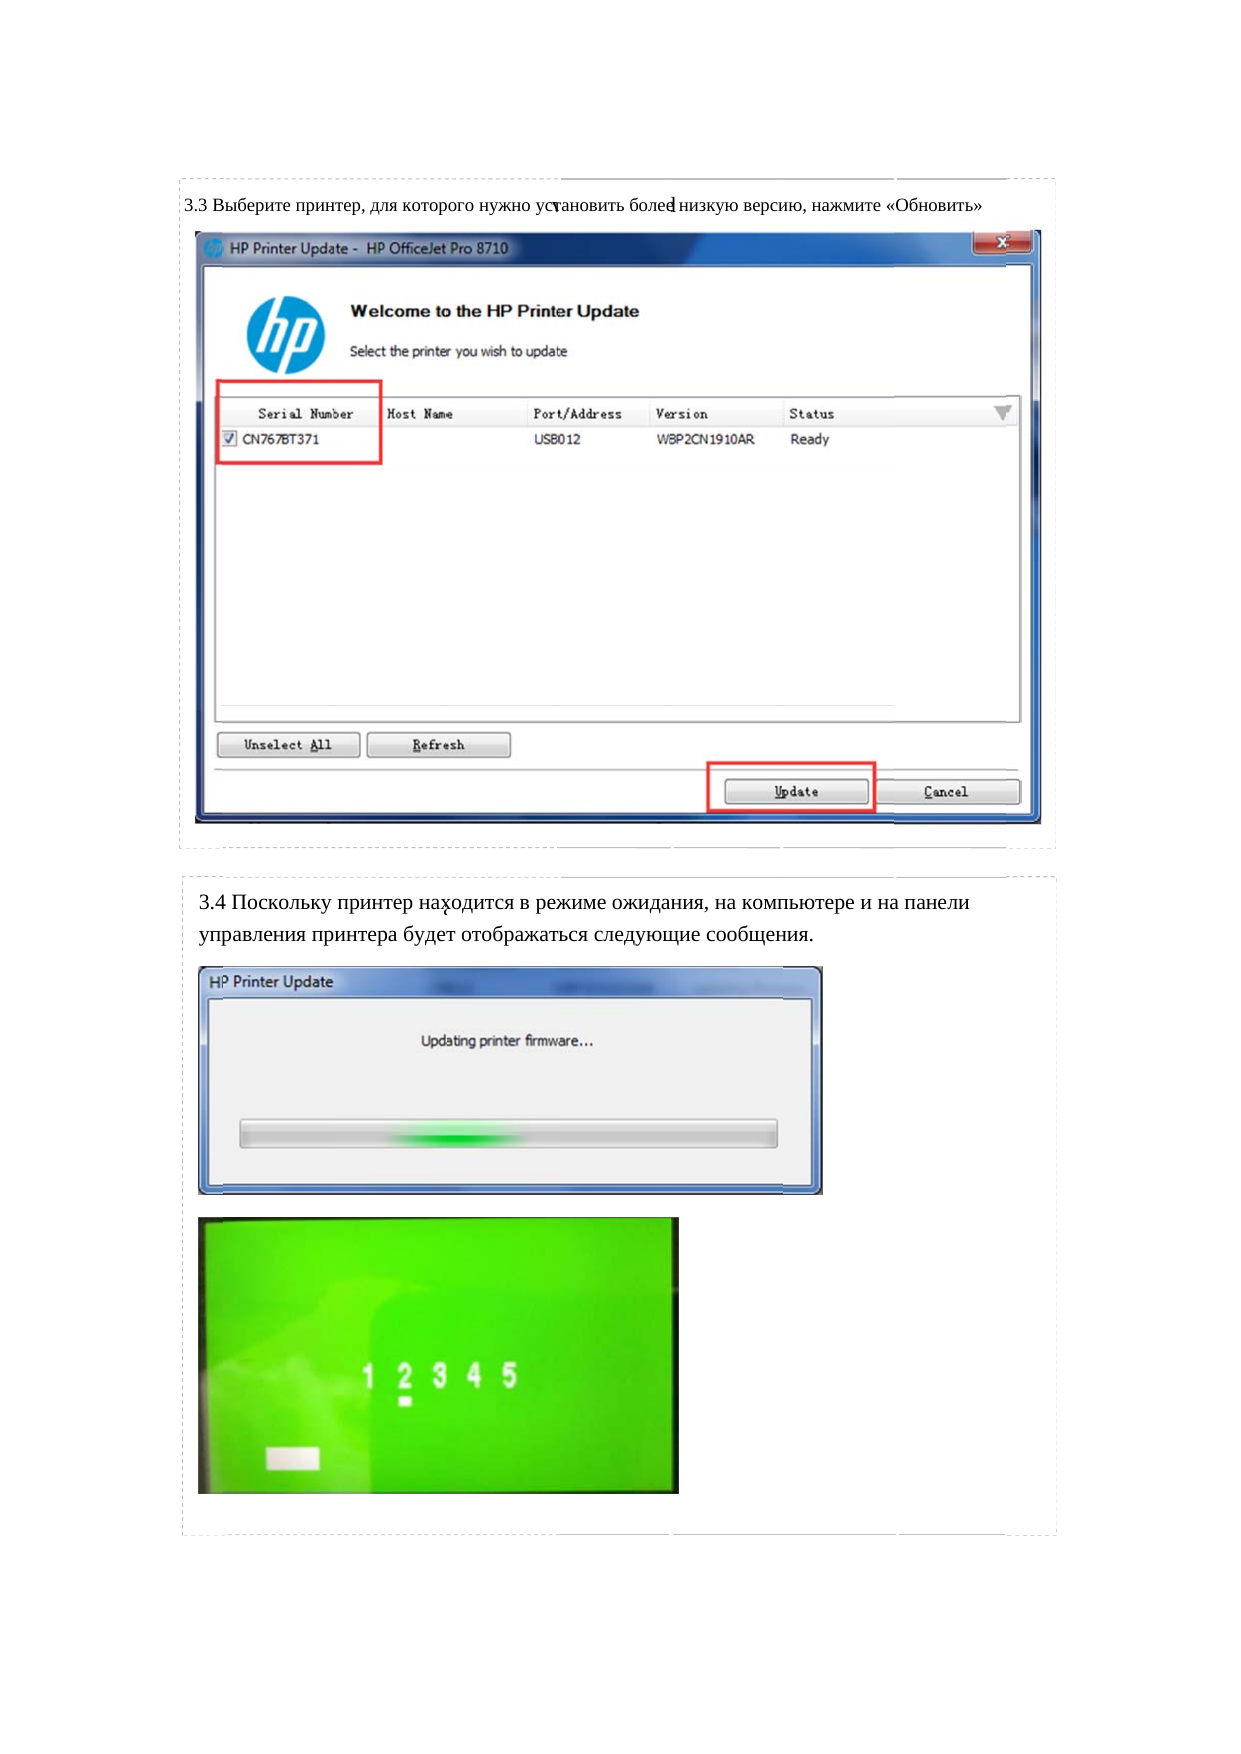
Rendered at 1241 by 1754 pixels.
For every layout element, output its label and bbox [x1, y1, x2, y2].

picture [179, 178, 1056, 849]
picture [182, 876, 1057, 1536]
